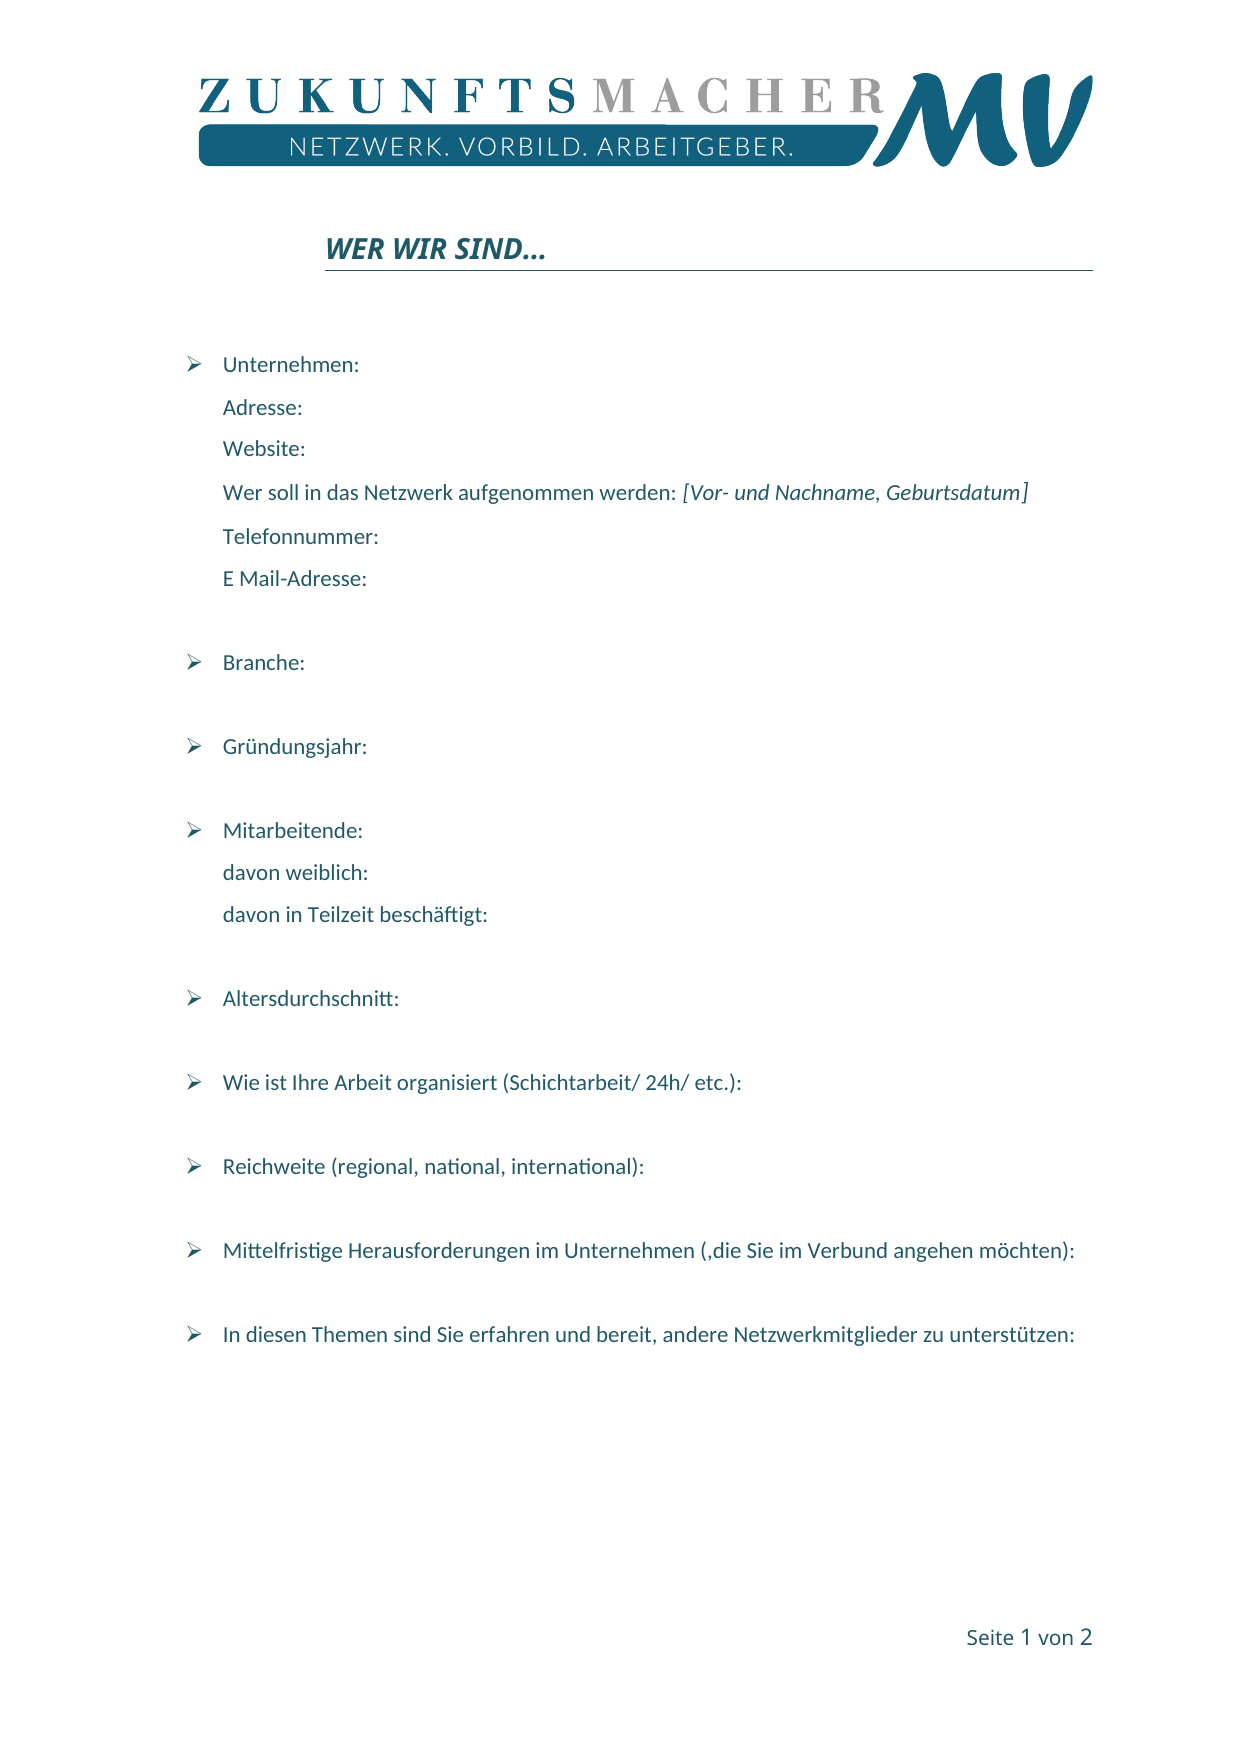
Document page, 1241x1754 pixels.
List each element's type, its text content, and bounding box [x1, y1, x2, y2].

list Branche: [185, 648, 1093, 676]
list Altersdurchschnitt: [185, 984, 1093, 1012]
list Gründungsjahr: [185, 732, 1093, 760]
list Adresse: [223, 393, 1093, 421]
list In diesen Themen sind Sie erfahren und bereit, andere Netzwerkmitglieder zu unterstützen: [185, 1320, 1093, 1348]
picture [198, 73, 1093, 167]
text Wer wir sind… [325, 228, 1093, 270]
list Wie ist Ihre Arbeit organisiert (Schichtarbeit/ 24h/ etc.): [185, 1068, 1093, 1096]
list Website: [223, 434, 1093, 463]
list Reichweite (regional, national, international): [185, 1152, 1093, 1180]
list Wer soll in das Netzwerk aufgenommen werden: [Vor- und Nachname, Geburtsdatum] [223, 477, 1093, 507]
list Mittelfristige Herausforderungen im Unternehmen (,die Sie im Verbund angehen möchten): [185, 1236, 1093, 1264]
list Unternehmen: [185, 351, 1093, 379]
list E Mail-Adresse: [223, 564, 1093, 592]
list Telefonnummer: [223, 522, 1093, 550]
list davon in Teilzeit beschäftigt: [223, 900, 1093, 928]
list davon weiblich: [223, 858, 1093, 886]
list Mitarbeitende: [185, 816, 1093, 844]
